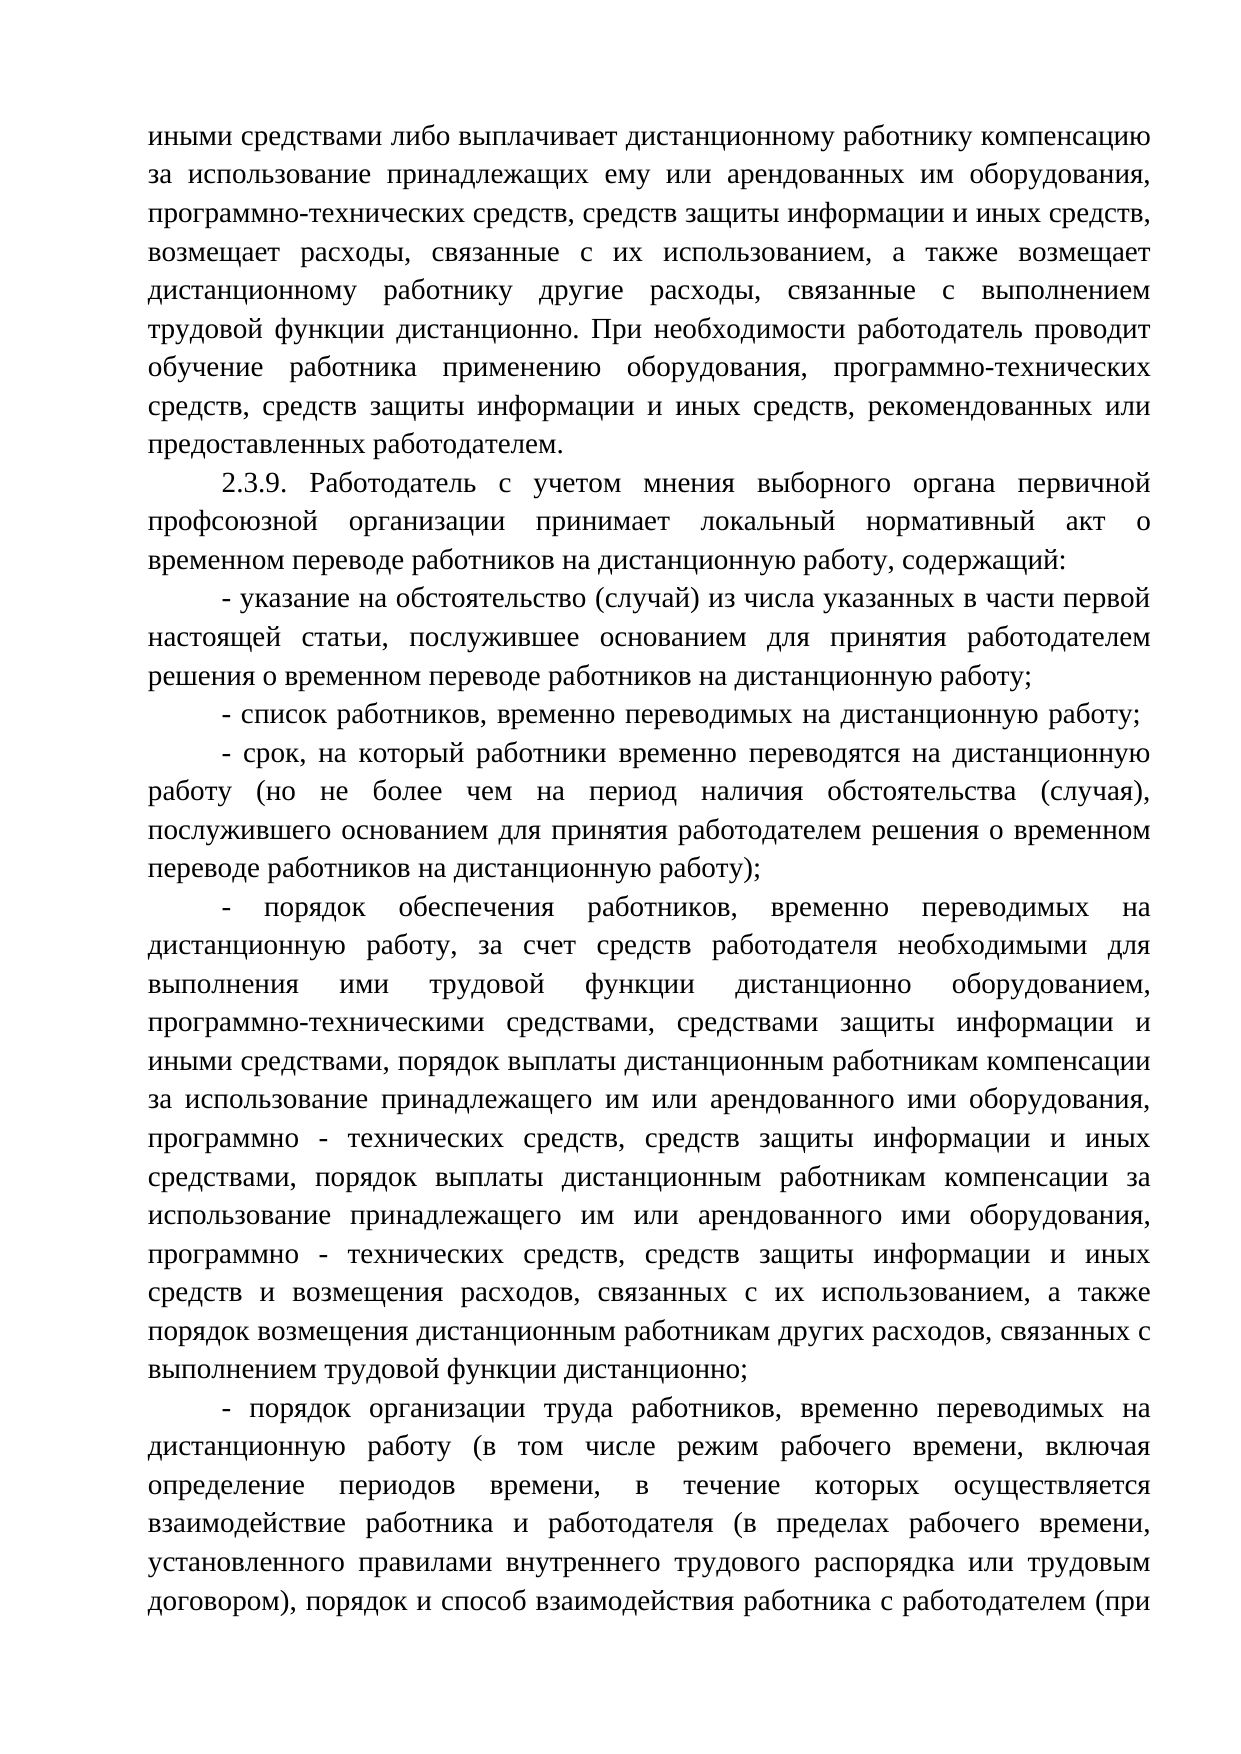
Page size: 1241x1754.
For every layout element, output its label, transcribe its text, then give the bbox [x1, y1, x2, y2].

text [148, 1390, 1152, 1616]
text 2.3.9. Работодатель с учетом мнения выборного органа первичной профсоюзной организации принимает локальный нормативный акт о временном переводе работников на дистанционную работу, содержащий: [148, 465, 1152, 576]
text - список работников, временно переводимых на дистанционную работу; - срок, на который работники временно переводятся на дистанционную работу (но не более чем на период наличия обстоятельства (случая), послужившего основанием для принятия работодателем решения о временном переводе работников на дистанционную работу); [148, 696, 1152, 884]
text - указание на обстоятельство (случай) из числа указанных в части первой настоящей статьи, послужившее основанием для принятия работодателем решения о временном переводе работников на дистанционную работу; [148, 581, 1152, 691]
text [148, 118, 1152, 460]
text - порядок обеспечения работников, временно переводимых на дистанционную работу, за счет средств работодателя необходимыми для выполнения ими трудовой функции дистанционно оборудованием, программно-техническими средствами, средствами защиты информации и иными средствами, порядок выплаты дистанционным работникам компенсации за использование принадлежащего им или арендованного ими оборудования, программно - технических средств, средств защиты информации и иных средствами, порядок выплаты дистанционным работникам компенсации за использование принадлежащего им или арендованного ими оборудования, программно - технических средств, средств защиты информации и иных средств и возмещения расходов, связанных с их использованием, а также порядок возмещения дистанционным работникам других расходов, связанных с выполнением трудовой функции дистанционно; [148, 889, 1152, 1385]
